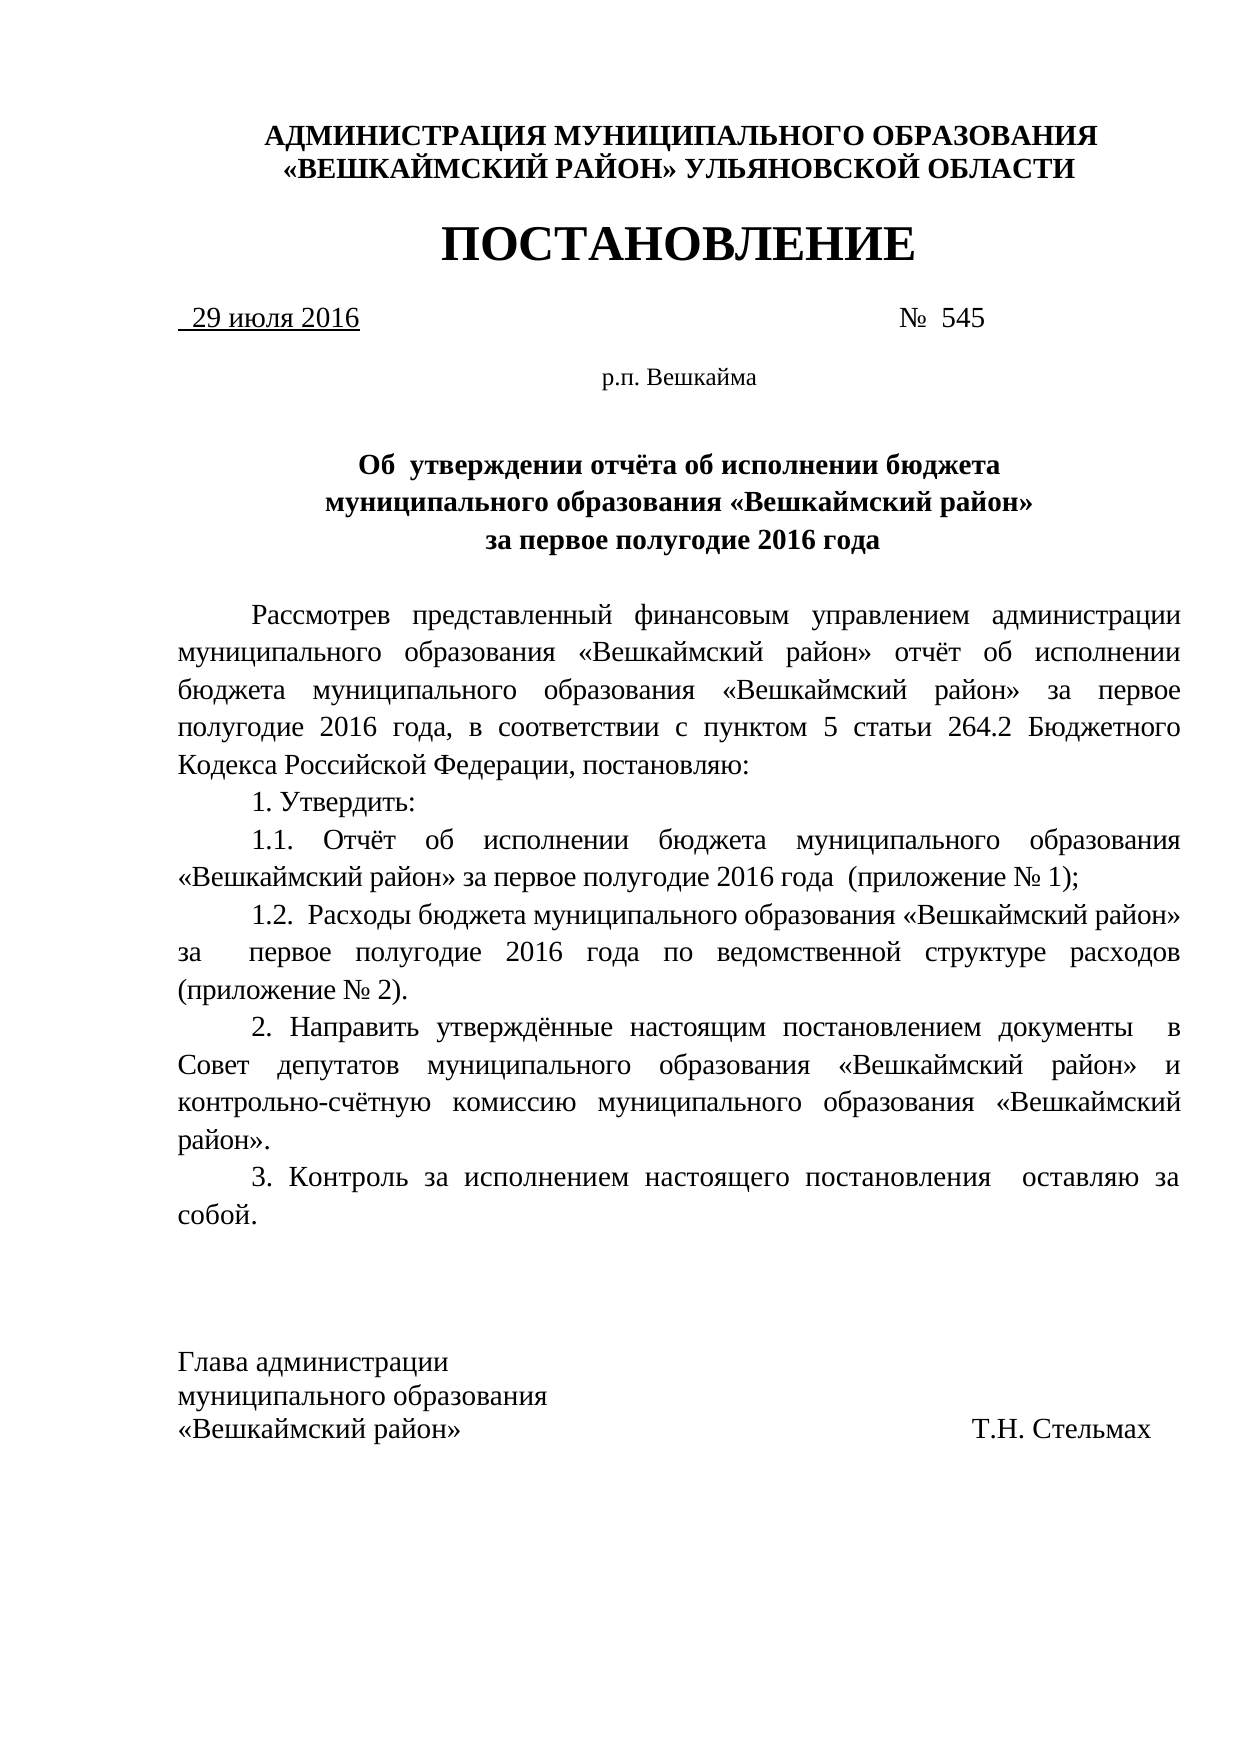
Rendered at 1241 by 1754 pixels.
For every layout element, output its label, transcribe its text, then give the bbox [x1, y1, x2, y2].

text 1.1. Отчёт об исполнении бюджета муниципального образования «Вешкаймский район» за первое полугодие 2016 года (приложение № 1); [177, 819, 1181, 894]
text «Вешкаймский район» Т.Н. Стельмах [177, 1411, 1181, 1445]
text Рассмотрев представленный финансовым управлением администрации муниципального образования «Вешкаймский район» отчёт об исполнении бюджета муниципального образования «Вешкаймский район» за первое полугодие 2016 года, в соответствии с пунктом 5 статьи 264.2 Бюджетного Кодекса Российской Федерации, постановляю: [177, 594, 1181, 782]
text 1. Утвердить: [177, 782, 1181, 819]
text 3. Контроль за исполнением настоящего постановления оставляю за собой. [177, 1157, 1181, 1232]
text «ВЕШКАЙМСКИЙ РАЙОН» УЛЬЯНОВСКОЙ ОБЛАСТИ [177, 152, 1181, 185]
text р.п. Вешкайма [177, 362, 1181, 391]
text 29 июля 2016 № 545 [177, 300, 1181, 334]
text АДМИНИСТРАЦИЯ МУНИЦИПАЛЬНОГО ОБРАЗОВАНИЯ [177, 118, 1181, 152]
text за первое полугодие 2016 года [177, 519, 1181, 557]
text ПОСТАНОВЛЕНИЕ [177, 214, 1181, 271]
text 2. Направить утверждённые настоящим постановлением документы в Совет депутатов муниципального образования «Вешкаймский район» и контрольно-счётную комиссию муниципального образования «Вешкаймский район». [177, 1007, 1181, 1157]
text Глава администрации [177, 1344, 1181, 1378]
text муниципального образования «Вешкаймский район» [177, 482, 1181, 519]
text 1.2. Расходы бюджета муниципального образования «Вешкаймский район» за первое полугодие 2016 года по ведомственной структуре расходов (приложение № 2). [177, 894, 1181, 1007]
text Об утверждении отчёта об исполнении бюджета [177, 444, 1181, 482]
text муниципального образования [177, 1378, 1181, 1411]
